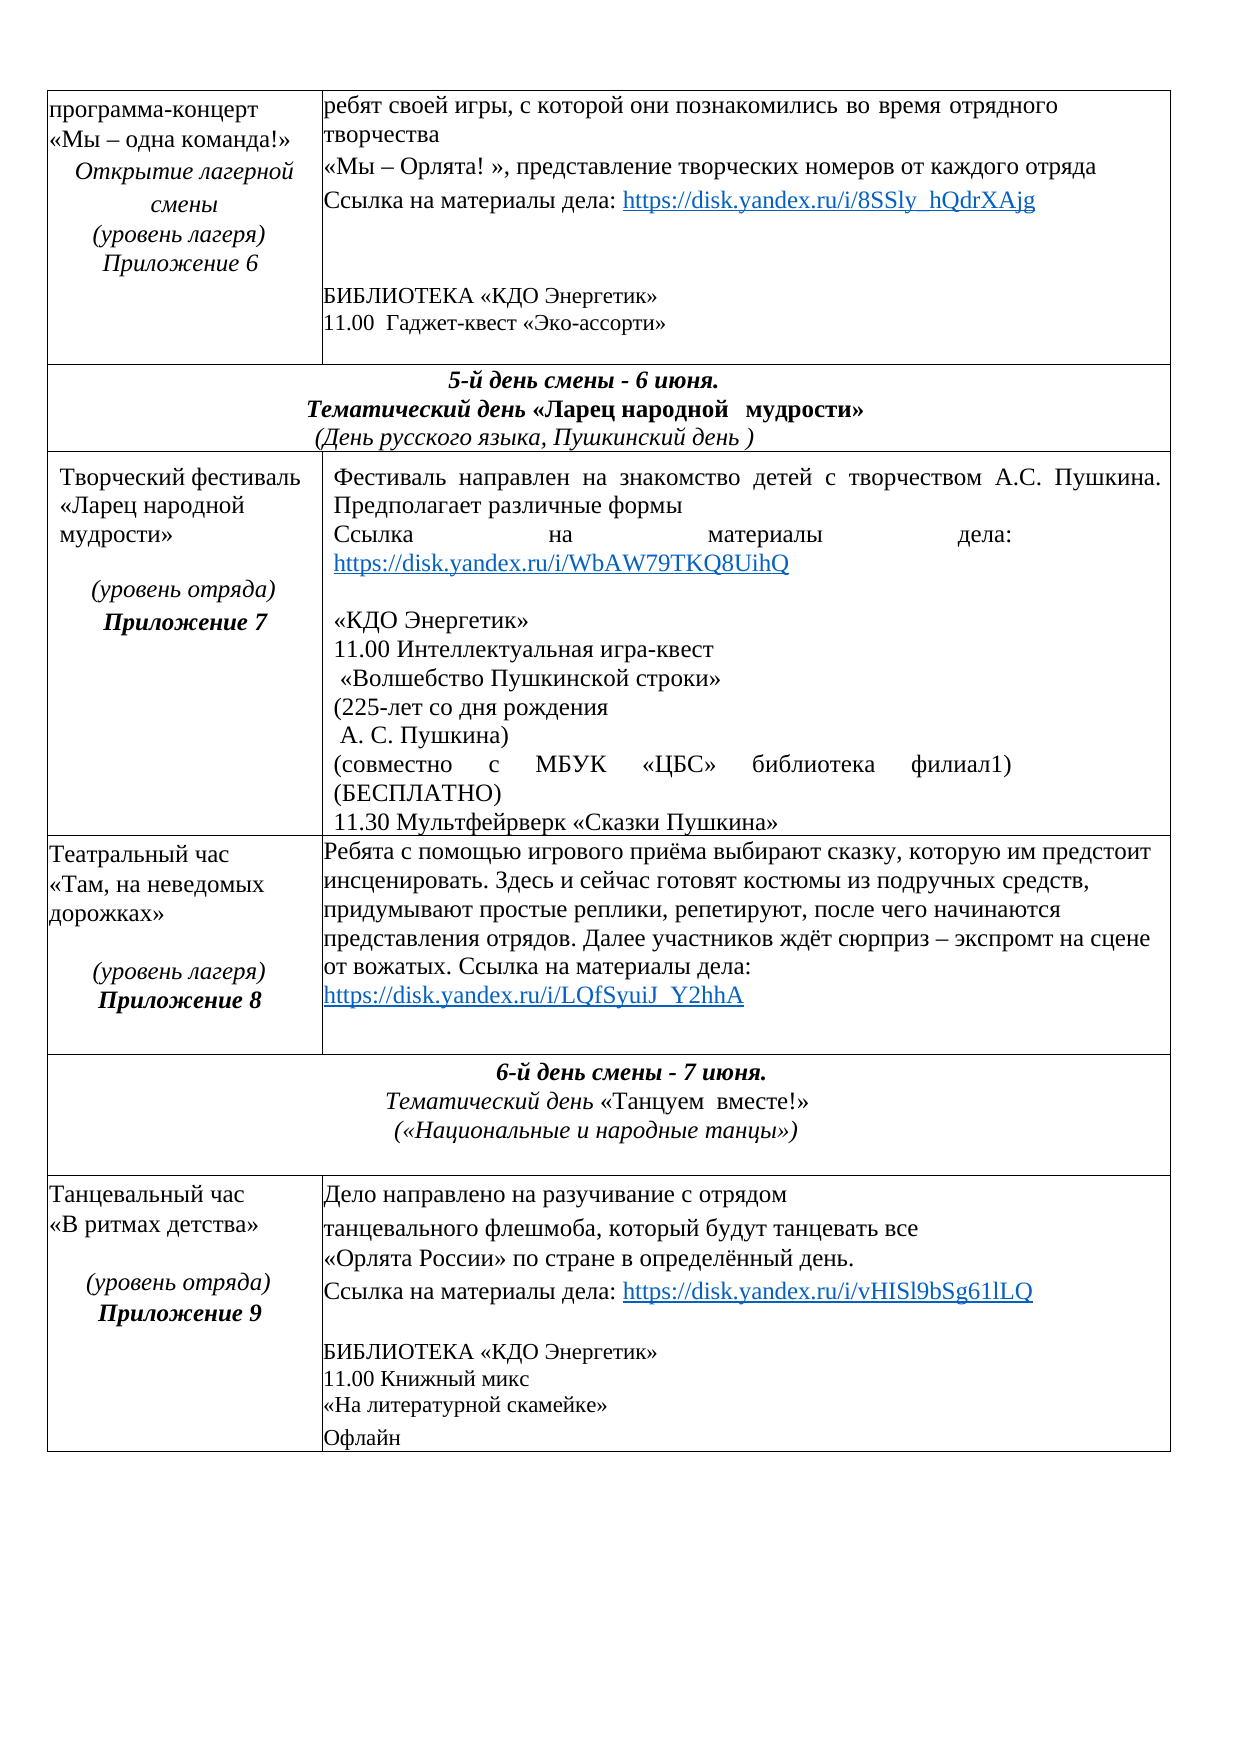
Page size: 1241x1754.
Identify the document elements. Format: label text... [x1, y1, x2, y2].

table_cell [48, 91, 322, 364]
table_cell Ребята с помощью игрового приёма выбирают сказку, которую им предстоит инсценировать. Здесь и сейчас готовят костюмы из подручных средств, придумывают простые реплики, репетируют, после чего начинаются представления отрядов. Далее участников ждёт сюрприз – экспромт на сцене от вожатых. Ссылка на материалы дела: https://disk.yandex.ru/i/LQfSyuiJ_Y2hhA [323, 836, 1170, 1054]
table_cell Фестиваль направлен на знакомство детей с творчеством А.С. Пушкина. Предполагает различные формы Ссылка на материалы дела: https://disk.yandex.ru/i/WbAW79TKQ8UihQ «КДО Энергетик» 11.00 Интеллектуальная игра-квест «Волшебство Пушкинской строки» (225-лет со дня рождения А. С. Пушкина) (совместно с МБУК «ЦБС» библиотека филиал1) (БЕСПЛАТНО) 11.30 Мультфейрверк «Сказки Пушкина» [323, 452, 1170, 835]
table_cell Театральный час «Там, на неведомых дорожках» (уровень лагеря) Приложение 8 [48, 836, 322, 1054]
table_cell 6-й день смены - 7 июня. Тематический день «Танцуем вместе!» («Национальные и народные танцы») [48, 1055, 1170, 1175]
table_cell 5-й день смены - 6 июня. Тематический день «Ларец народной мудрости» (День русского языка, Пушкинский день ) [48, 365, 1170, 451]
table_cell Дело направлено на разучивание с отрядом танцевального флешмоба, который будут танцевать все «Орлята России» по стране в определённый день. Ссылка на материалы дела: https://disk.yandex.ru/i/vHISl9bSg61lLQ БИБЛИОТЕКА «КДО Энергетик» 11.00 Книжный микс «На литературной скамейке» Офлайн [323, 1176, 1170, 1451]
table_cell Творческий фестиваль «Ларец народной мудрости» (уровень отряда) Приложение 7 [48, 452, 322, 835]
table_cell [323, 91, 1170, 364]
table_cell Танцевальный час «В ритмах детства» (уровень отряда) Приложение 9 [48, 1176, 322, 1451]
